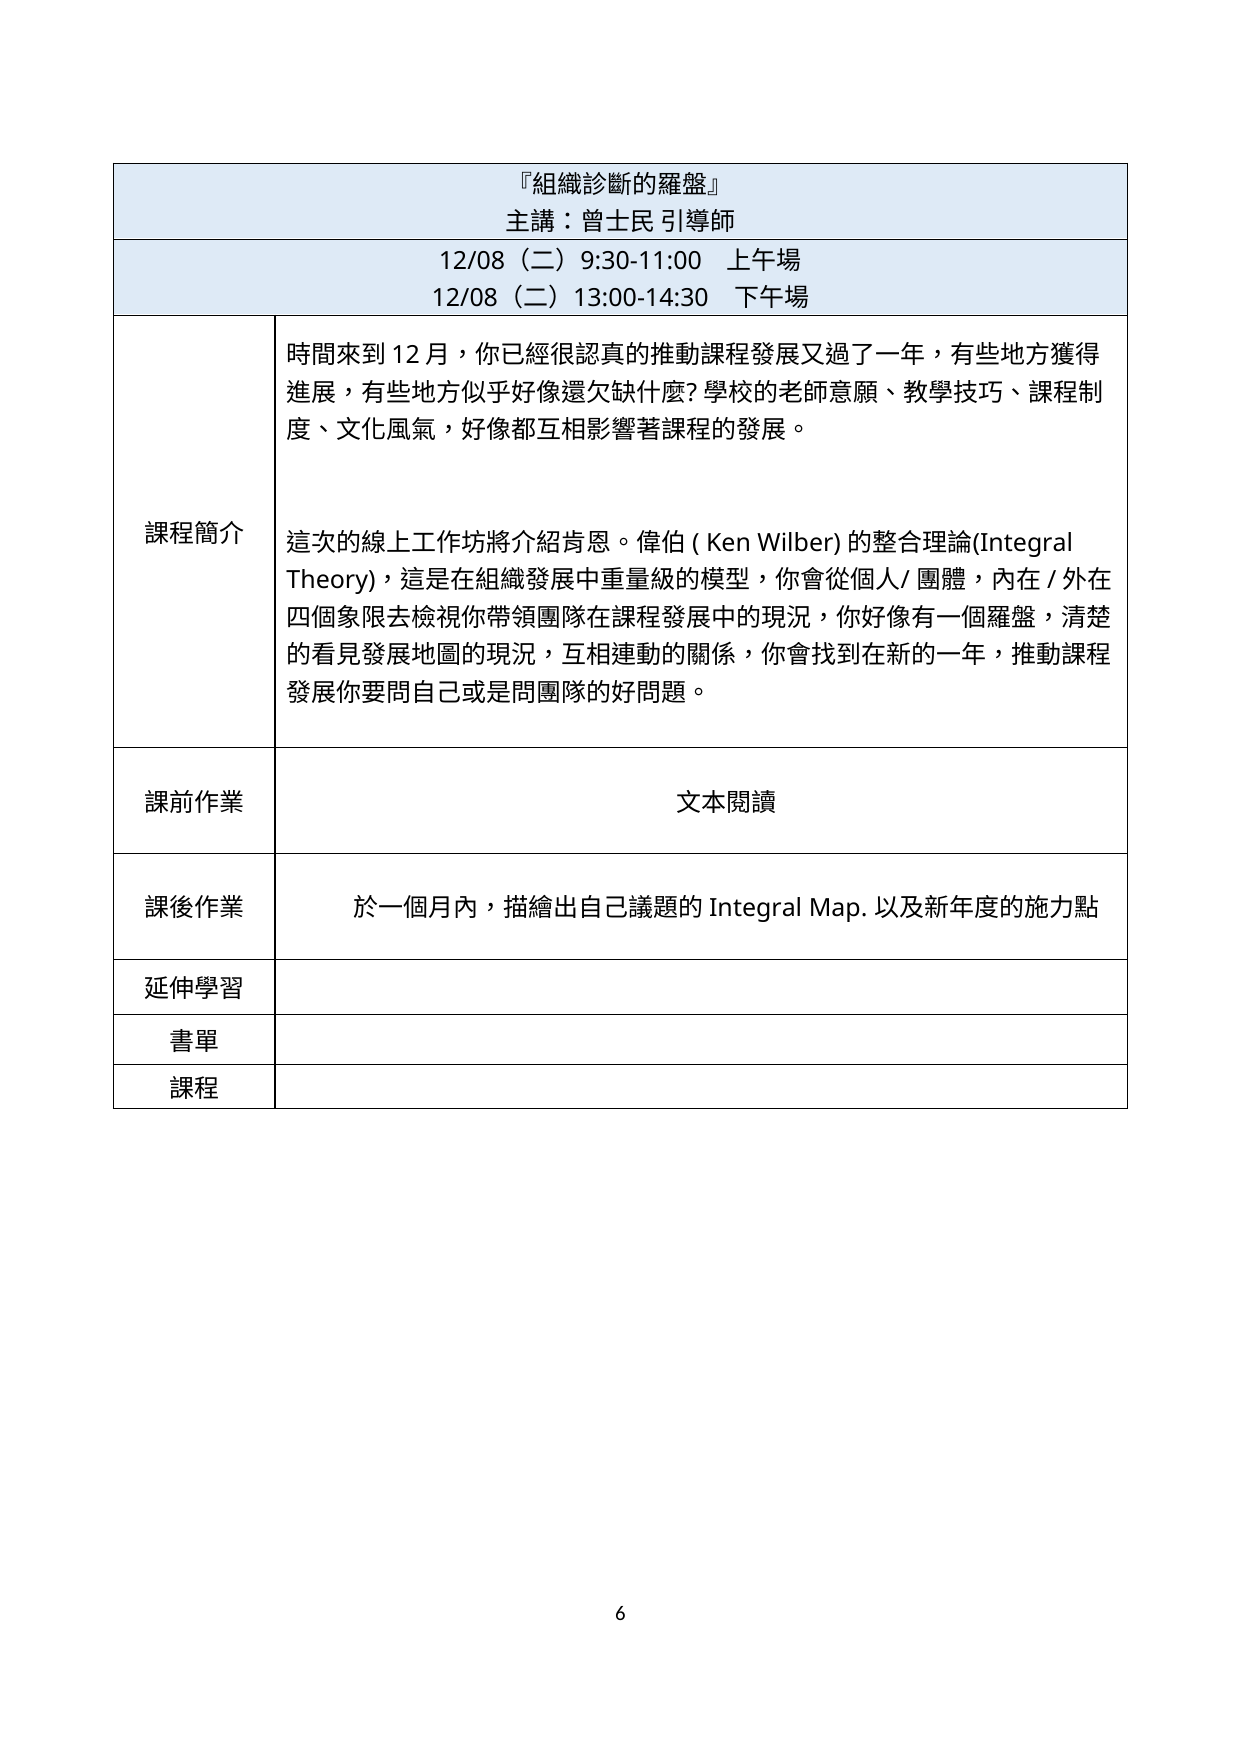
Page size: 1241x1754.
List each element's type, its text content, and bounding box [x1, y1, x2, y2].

table_cell 於一個月內，描繪出自己議題的 Integral Map. 以及新年度的施力點 [276, 854, 1127, 958]
table_cell 課後作業 [114, 854, 274, 958]
table_cell 課前作業 [114, 748, 274, 853]
table_cell [276, 1015, 1127, 1064]
table_cell 課程 [114, 1065, 274, 1108]
table_cell 書單 [114, 1015, 274, 1064]
table_cell 文本閱讀 [276, 748, 1127, 853]
table_cell [276, 960, 1127, 1014]
table_cell 延伸學習 [114, 960, 274, 1014]
table_cell 12/08（二）9:30-11:00 上午場 12/08（二）13:00-14:30 下午場 [114, 240, 1127, 314]
table_cell 時間來到12月，你已經很認真的推動課程發展又過了一年，有些地方獲得進展，有些地方似乎好像還欠缺什麼? 學校的老師意願、教學技巧、課程制度、文化風氣，好像都互相影響著課程的發展。 這次的線上工作坊將介紹肯恩。偉伯 ( Ken Wilber) 的整合理論(Integral Theory)，這是在組織發展中重量級的模型，你會從個人/ 團體，內在 / 外在四個象限去檢視你帶領團隊在課程發展中的現況，你好像有一個羅盤，清楚的看見發展地圖的現況，互相連動的關係，你會找到在新的一年，推動課程發展你要問自己或是問團隊的好問題。 [276, 316, 1127, 747]
table_cell 課程簡介 [114, 316, 274, 747]
table_header 『組織診斷的羅盤』 主講：曾士民 引導師 [114, 164, 1127, 238]
table_cell [276, 1065, 1127, 1108]
